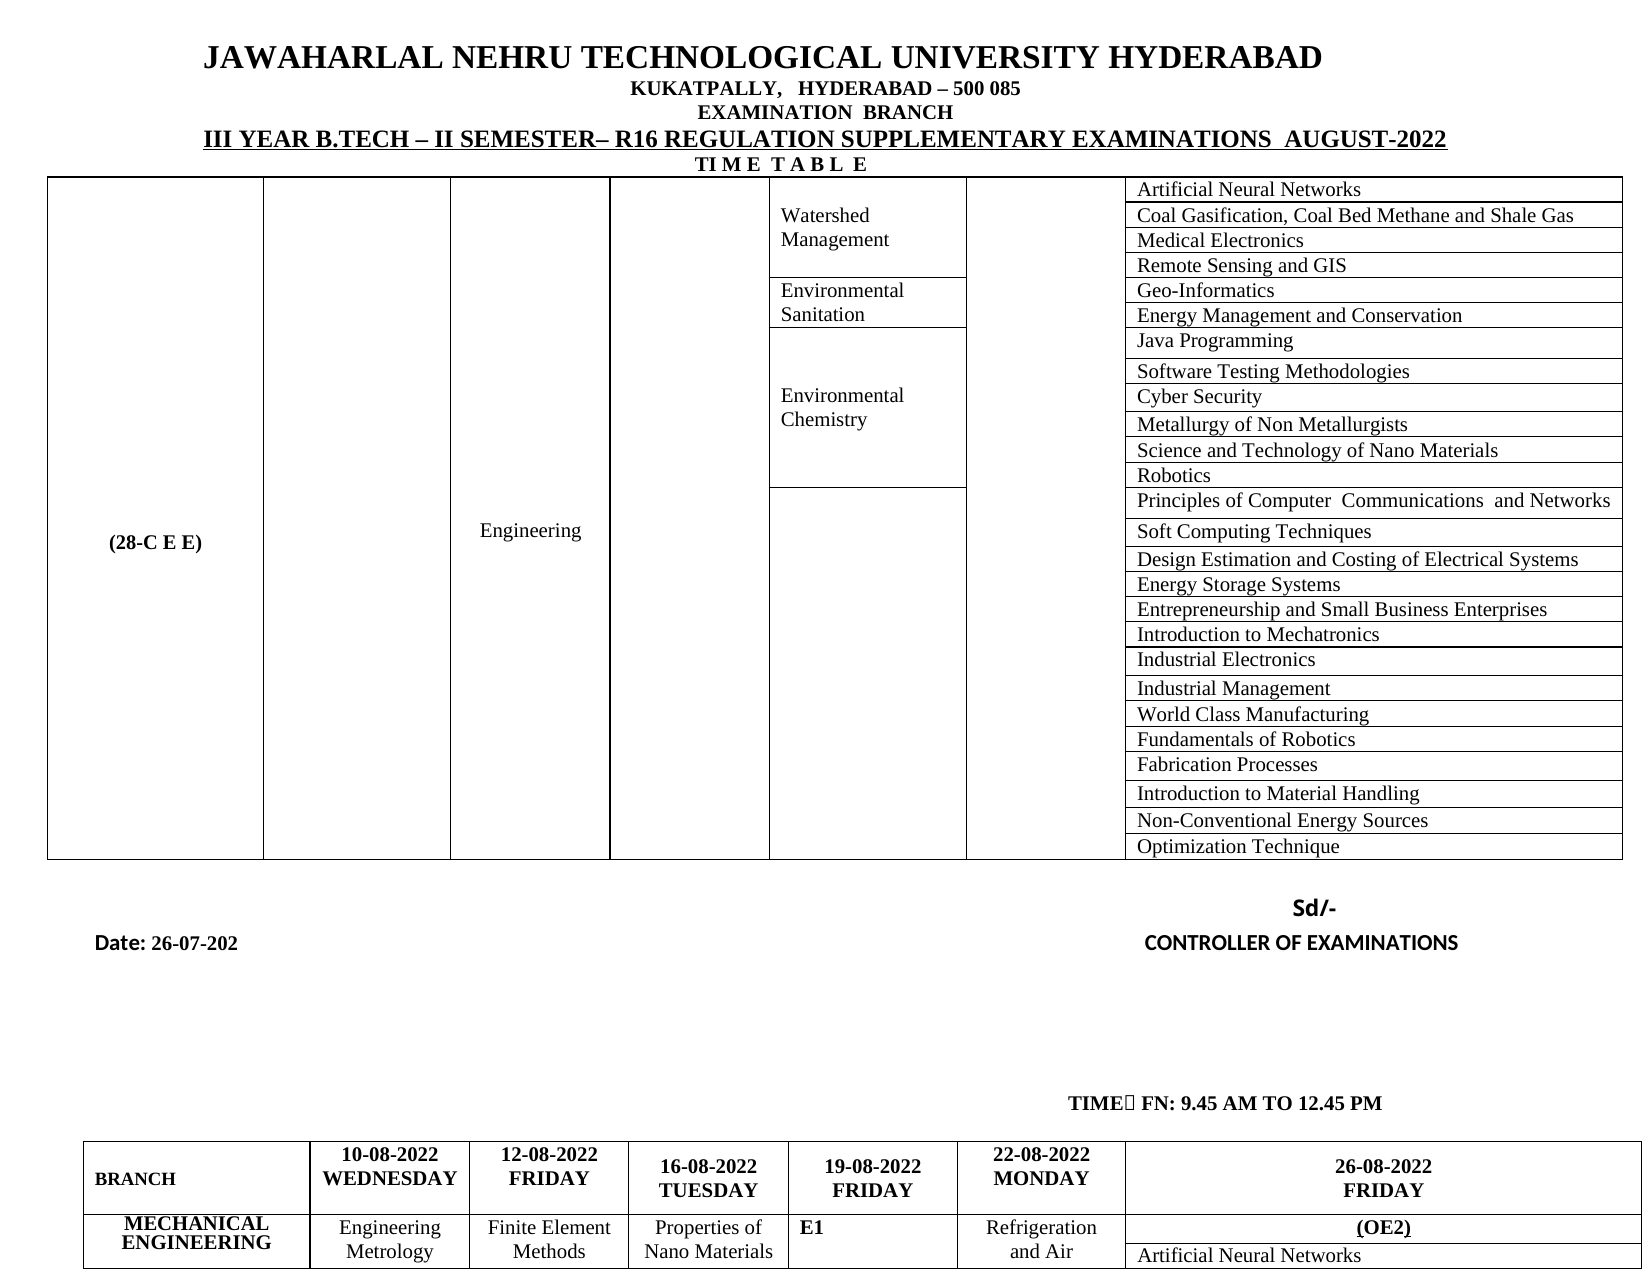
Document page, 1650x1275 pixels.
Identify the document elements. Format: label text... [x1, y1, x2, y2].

table_cell Properties of Nano Materials [629, 1215, 788, 1267]
table_cell Software Testing Methodologies [1126, 359, 1622, 383]
table_cell World Class Manufacturing [1126, 701, 1622, 726]
table_cell Robotics [1126, 463, 1622, 487]
table_cell Non-Conventional Energy Sources [1126, 808, 1622, 833]
table_cell Fundamentals of Robotics [1126, 727, 1622, 751]
table_cell MECHANICAL ENGINEERING (MATERIAL SCIENCE & NANO TECHNOLOGY) (29 – MSNT) [84, 1215, 309, 1267]
text Date: 26-07-202 CONTROLLER OF EXAMINATIONS [94, 928, 1556, 988]
table_header 26-08-2022 FRIDAY [1126, 1142, 1641, 1214]
table_cell Engineering Metrology [311, 1215, 469, 1267]
table_cell Cyber Security [1126, 384, 1622, 411]
table_cell Refrigeration and Air conditioning [958, 1215, 1125, 1267]
table_cell Remote Sensing and GIS [1126, 253, 1622, 277]
table_cell Metallurgy of Non Metallurgists [1126, 412, 1622, 436]
table_cell Environmental Chemistry [770, 328, 966, 487]
text TIME FN: 9.45 AM TO 12.45 PM [1000, 1088, 1409, 1117]
table_cell Watershed Management [770, 178, 966, 277]
table_cell Principles of Computer Communications and Networks [1126, 488, 1622, 518]
table_cell Medical Electronics [1126, 228, 1622, 252]
table_cell Artificial Neural Networks [1126, 178, 1622, 201]
table_cell Soft Computing Techniques [1126, 519, 1622, 546]
table_cell Artificial Neural Networks [1126, 1244, 1641, 1267]
table_cell Coal Gasification, Coal Bed Methane and Shale Gas [1126, 203, 1622, 227]
table_cell Environmental Sanitation [770, 278, 966, 327]
table_cell Geo-Informatics [1126, 278, 1622, 302]
table_cell Introduction to Material Handling [1126, 781, 1622, 807]
table_cell [770, 488, 966, 858]
table_header 12-08-2022 FRIDAY [470, 1142, 628, 1214]
table_cell Industrial Management [1126, 676, 1622, 700]
table_cell Design Estimation and Costing of Electrical Systems [1126, 547, 1622, 571]
table_cell Introduction to Mechatronics [1126, 622, 1622, 646]
table_header 22-08-2022 MONDAY [958, 1142, 1125, 1214]
table_cell Finite Element Methods [470, 1215, 628, 1267]
text Sd/- [1219, 892, 1556, 923]
table_cell Optimization Technique [1126, 834, 1622, 858]
table_header BRANCH [84, 1142, 309, 1214]
table_header 19-08-2022 FRIDAY [789, 1142, 957, 1214]
table_header 10-08-2022 WEDNESDAY [311, 1142, 469, 1214]
table_cell Entrepreneurship and Small Business Enterprises [1126, 597, 1622, 621]
table_cell Java Programming [1126, 328, 1622, 358]
table_cell E1 [789, 1215, 957, 1267]
table_cell Energy Management and Conservation [1126, 303, 1622, 327]
table_header 16-08-2022 TUESDAY [629, 1142, 788, 1214]
table_cell Science and Technology of Nano Materials [1126, 437, 1622, 462]
table_cell Industrial Electronics [1126, 648, 1622, 675]
table_cell Energy Storage Systems [1126, 572, 1622, 596]
table_cell Fabrication Processes [1126, 752, 1622, 780]
table_cell (OE2) [1126, 1215, 1641, 1242]
